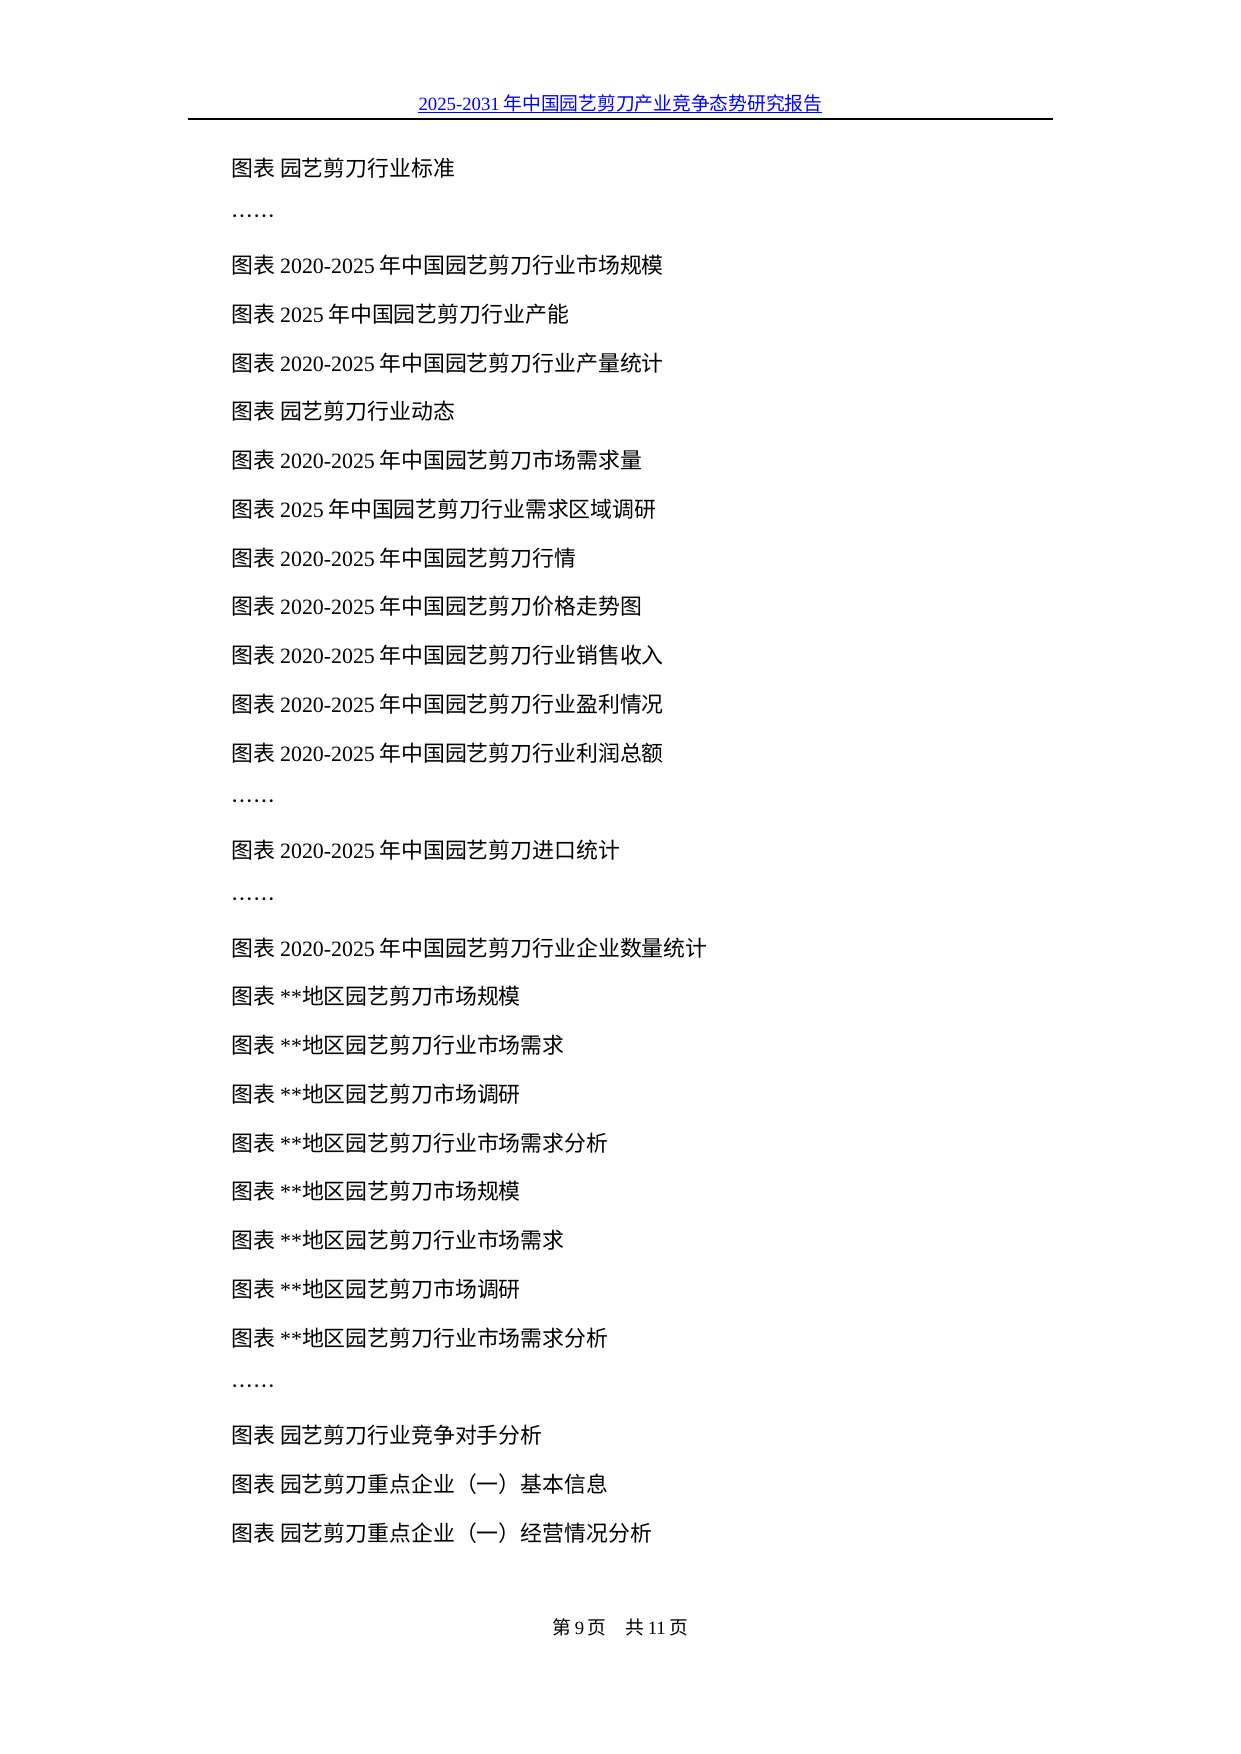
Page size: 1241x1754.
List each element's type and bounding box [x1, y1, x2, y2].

text [187, 150, 1053, 1548]
